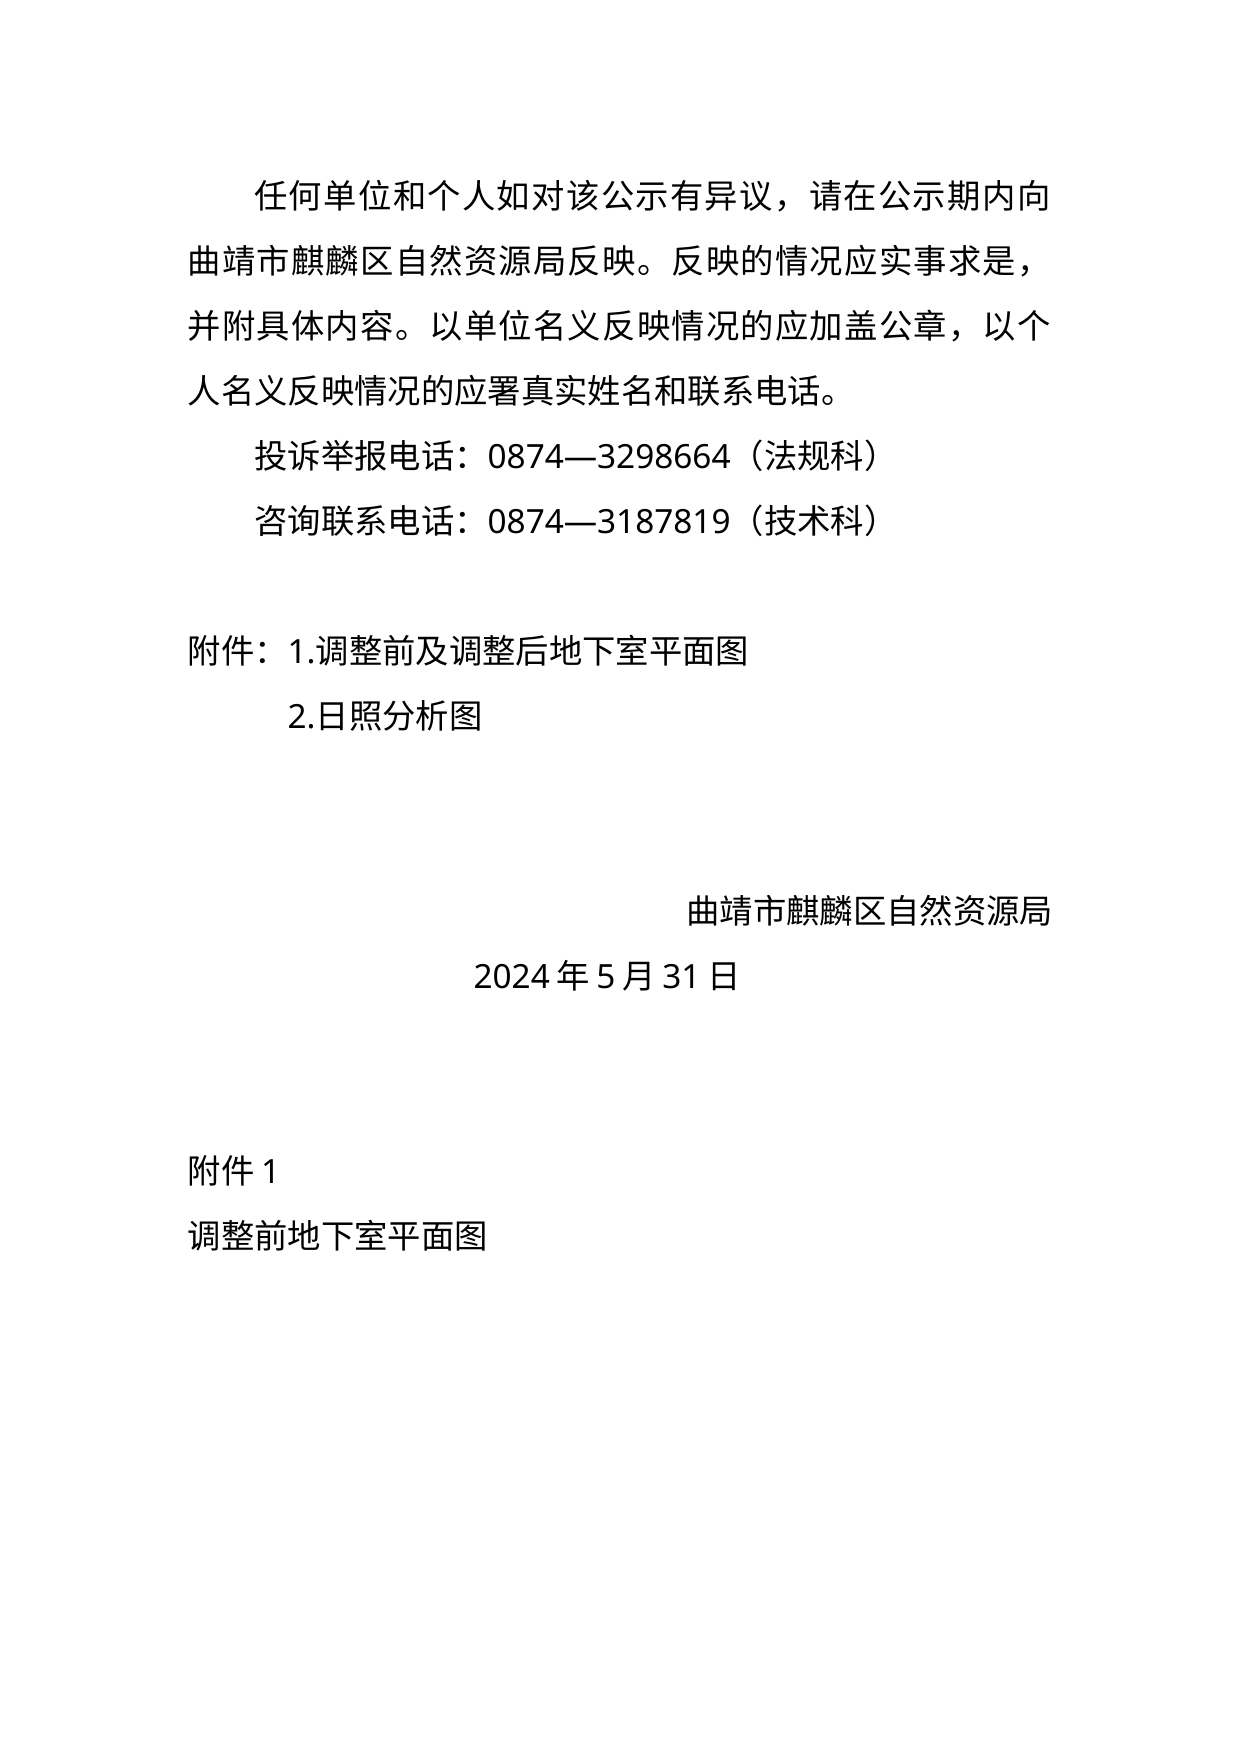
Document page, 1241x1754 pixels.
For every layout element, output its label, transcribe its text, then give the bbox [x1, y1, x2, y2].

text 咨询联系电话：0874—3187819（技术科） [187, 487, 1053, 552]
text 调整前地下室平面图 [187, 1202, 1053, 1267]
text 附件1 [187, 1137, 1053, 1202]
text 投诉举报电话：0874—3298664（法规科） [187, 422, 1053, 487]
text 2024年5月31日 [187, 942, 1053, 1007]
text 2.日照分析图 [187, 682, 1053, 747]
text 任何单位和个人如对该公示有异议，请在公示期内向曲靖市麒麟区自然资源局反映。反映的情况应实事求是，并附具体内容。以单位名义反映情况的应加盖公章，以个人名义反映情况的应署真实姓名和联系电话。 [187, 162, 1053, 422]
text 曲靖市麒麟区自然资源局 [187, 877, 1053, 942]
text 附件：1.调整前及调整后地下室平面图 [187, 617, 1053, 682]
